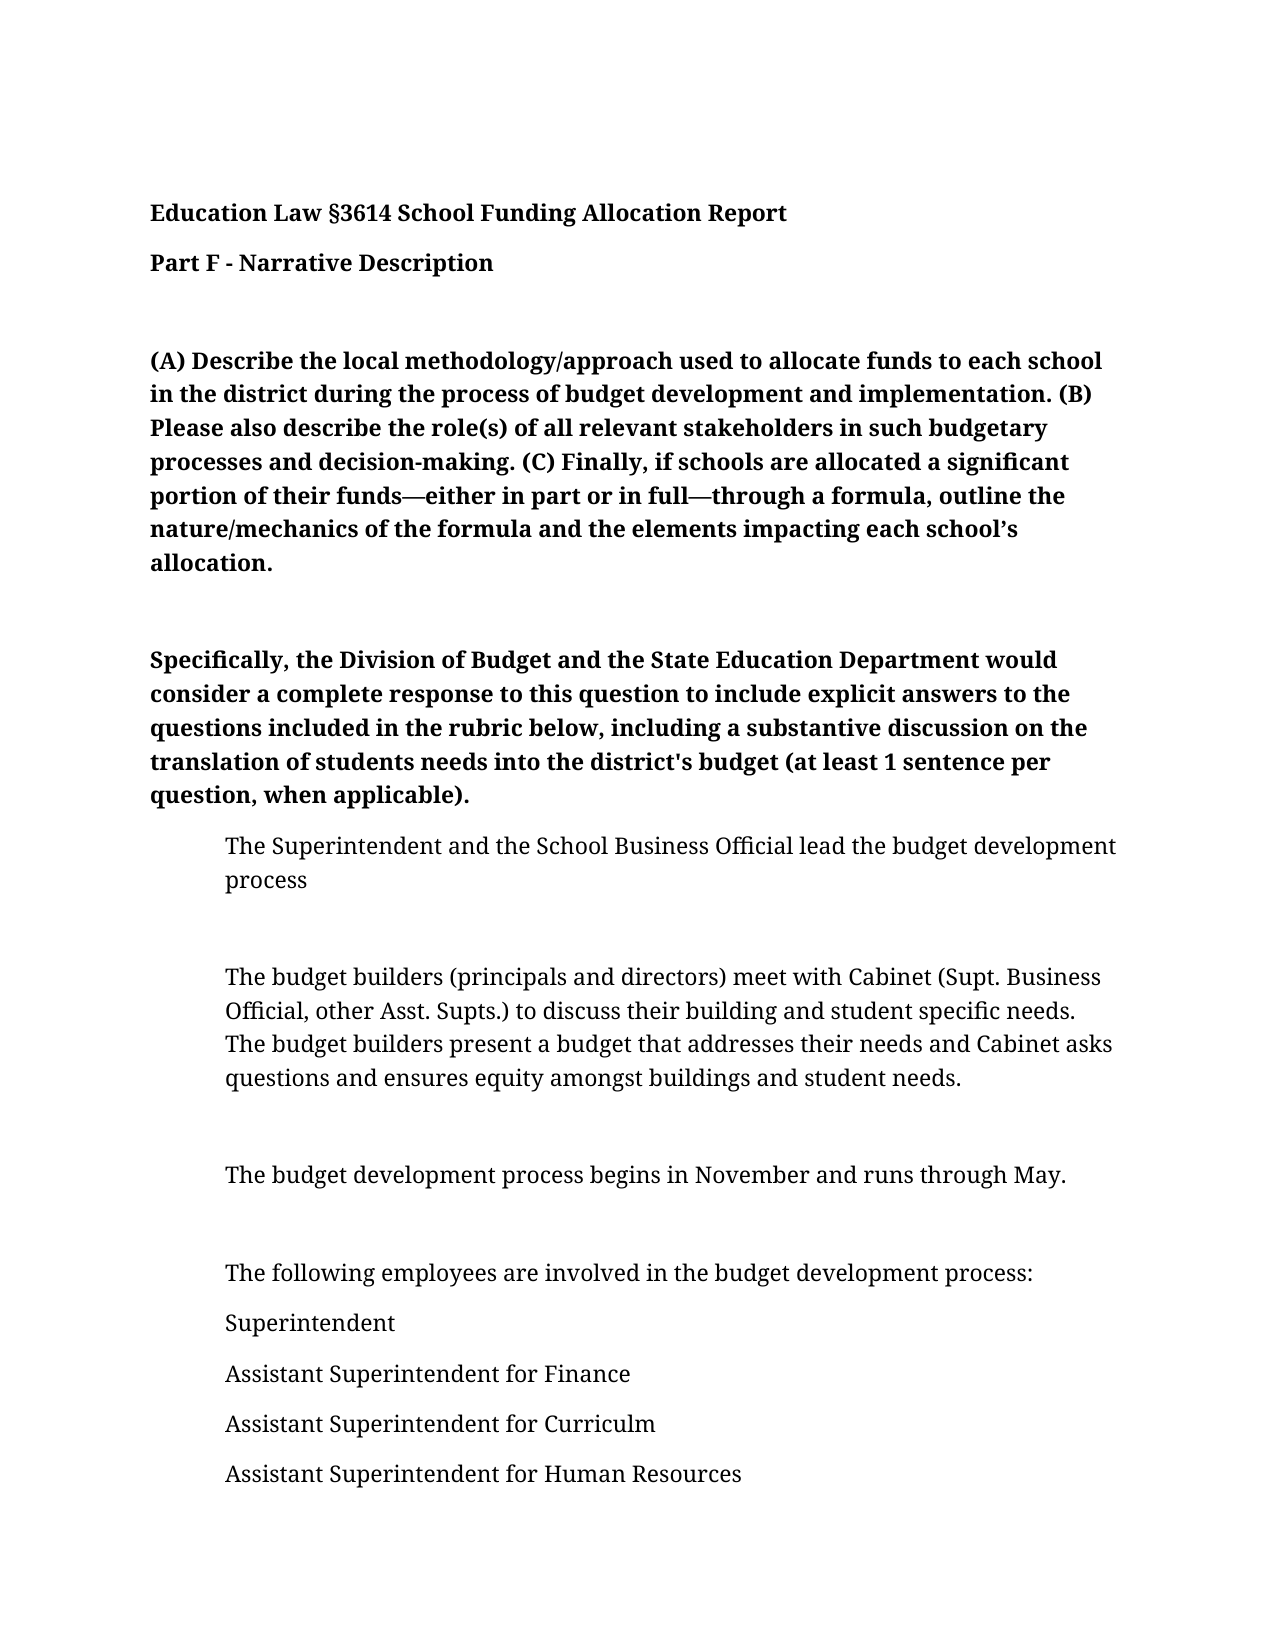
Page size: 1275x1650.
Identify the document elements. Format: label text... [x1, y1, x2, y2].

text The budget development process begins in November and runs through May. [225, 1159, 1125, 1191]
text Specifically, the Division of Budget and the State Education Department would consider a complete response to this question to include explicit answers to the questions included in the rubric below, including a substantive discussion on the translation of students needs into the district's budget (at least 1 sentence per question, when applicable). [150, 644, 1125, 811]
text The following employees are involved in the budget development process: [225, 1257, 1125, 1288]
text Education Law §3614 School Funding Allocation Report [150, 197, 1125, 228]
text Part F - Narrative Description [150, 247, 1125, 278]
text Assistant Superintendent for Human Resources [225, 1458, 1125, 1489]
text The budget builders (principals and directors) meet with Cabinet (Supt. Business Official, other Asst. Supts.) to discuss their building and student specific needs. The budget builders present a budget that addresses their needs and Cabinet asks questions and ensures equity amongst buildings and student needs. [225, 961, 1125, 1093]
text Assistant Superintendent for Finance [225, 1357, 1125, 1389]
text Superintendent [225, 1307, 1125, 1338]
text Assistant Superintendent for Curriculm [225, 1408, 1125, 1439]
list (A) Describe the local methodology/approach used to allocate funds to each school in the district during the process of budget development and implementation. (B) Please also describe the role(s) of all relevant stakeholders in such budgetary processes and decision-making. (C) Finally, if schools are allocated a significant portion of their funds—either in part or in full—through a formula, outline the nature/mechanics of the formula and the elements impacting each school’s allocation. [150, 344, 1125, 578]
text The Superintendent and the School Business Official lead the budget development process [225, 830, 1125, 895]
